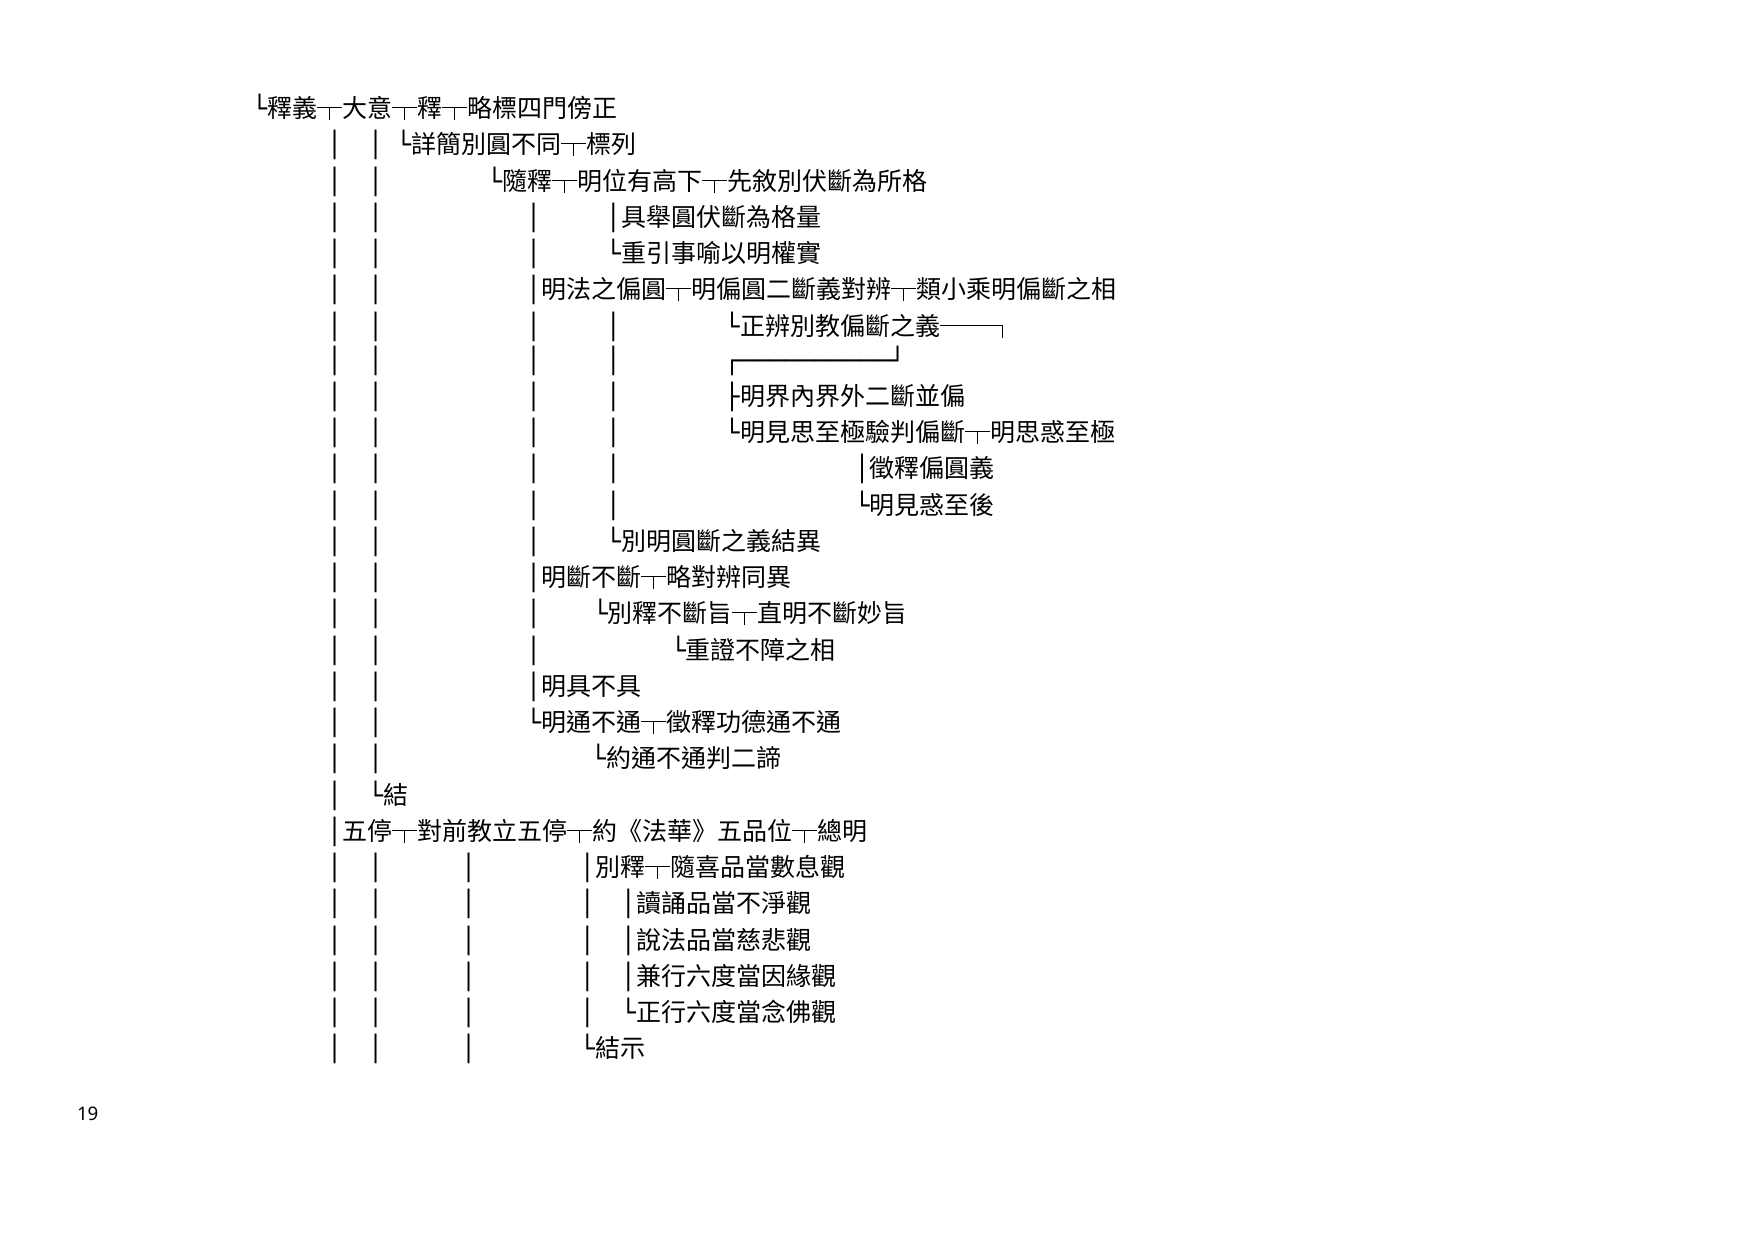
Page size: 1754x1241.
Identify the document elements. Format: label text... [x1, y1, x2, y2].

text │ │ │ └別釋不斷旨┬直明不斷妙旨 [77, 594, 1677, 630]
text │ │ │ │ │讀誦品當不淨觀 [77, 884, 1677, 920]
text │ │ │明具不具 [77, 666, 1677, 703]
text │ │ │ └別明圓斷之義結異 [77, 521, 1677, 558]
text │ │ │ │ ┌──────────┘ [77, 342, 1677, 376]
text │ │ └約通不通判二諦 [77, 739, 1677, 775]
text │ │ │ └重證不障之相 [77, 630, 1677, 666]
text │ │ │明斷不斷┬略對辨同異 [77, 558, 1677, 594]
text │ │ │明法之偏圓┬明偏圓二斷義對辨┬類小乘明偏斷之相 [77, 270, 1677, 306]
text │五停┬對前教立五停┬約《法華》五品位┬總明 [77, 811, 1677, 848]
text │ │ └詳簡別圓不同┬標列 [77, 125, 1677, 161]
text │ │ │ └重引事喻以明權實 [77, 234, 1677, 270]
text │ │ │ │具舉圓伏斷為格量 [77, 197, 1677, 234]
text │ │ │ │ │說法品當慈悲觀 [77, 920, 1677, 956]
text │ │ │ └結示 [77, 1029, 1677, 1065]
text │ │ └明通不通┬徵釋功德通不通 [77, 703, 1677, 739]
text └釋義┬大意┬釋┬略標四門傍正 [77, 89, 1677, 125]
text │ │ │ │ └明見惑至後 [77, 485, 1677, 521]
text │ └結 [77, 775, 1677, 811]
text │ │ │ │ └正辨別教偏斷之義──┐ [77, 306, 1677, 342]
text │ │ │ │ └正行六度當念佛觀 [77, 993, 1677, 1029]
text │ │ │ │ │徵釋偏圓義 [77, 449, 1677, 485]
text │ │ │ │ │兼行六度當因緣觀 [77, 956, 1677, 993]
text │ │ │ │別釋┬隨喜品當數息觀 [77, 848, 1677, 884]
text │ │ │ │ └明見思至極驗判偏斷┬明思惑至極 [77, 413, 1677, 449]
text │ │ │ │ ├明界內界外二斷並偏 [77, 376, 1677, 413]
text │ │ └隨釋┬明位有高下┬先敘別伏斷為所格 [77, 161, 1677, 197]
